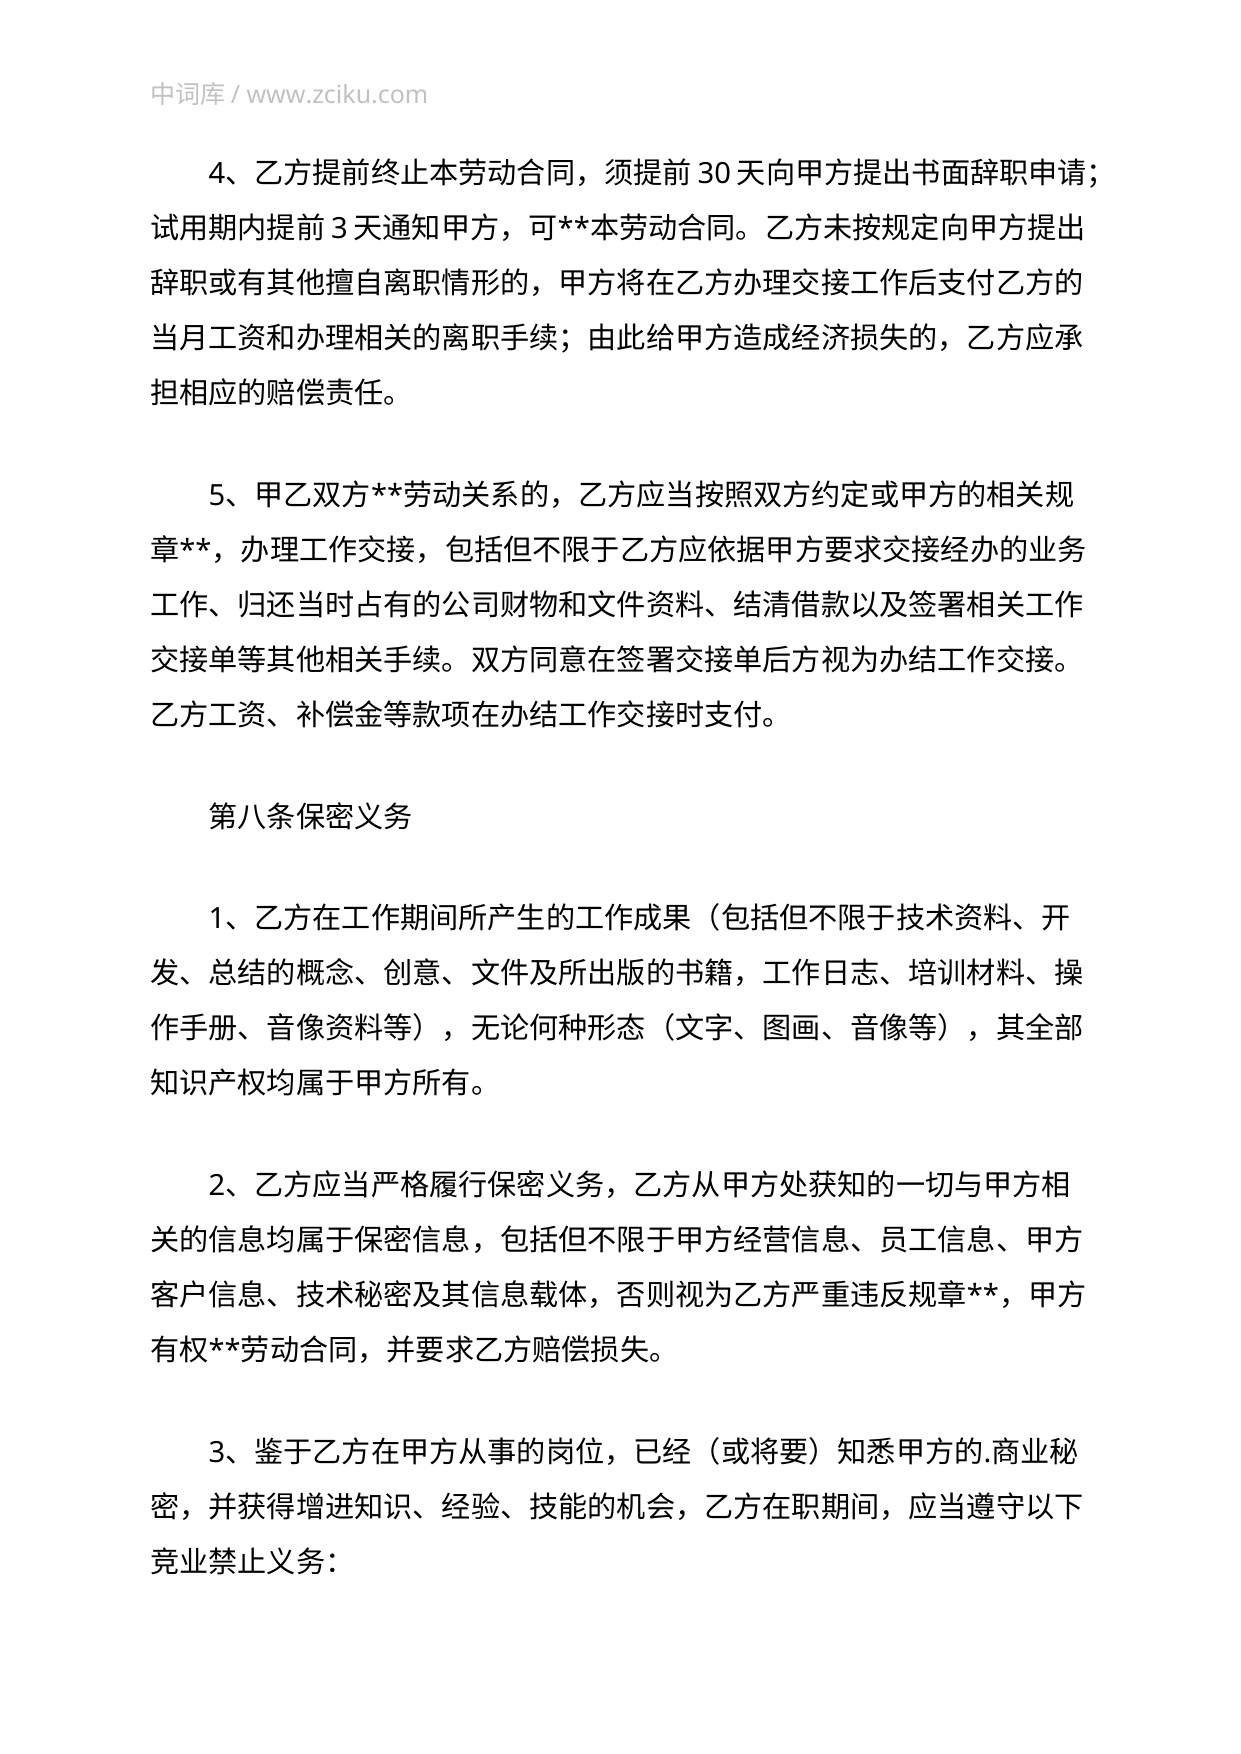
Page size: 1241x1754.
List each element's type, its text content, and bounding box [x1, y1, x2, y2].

text 3、鉴于乙方在甲方从事的岗位，已经（或将要）知悉甲方的.商业秘密，并获得增进知识、经验、技能的机会，乙方在职期间，应当遵守以下竞业禁止义务： [150, 1428, 1090, 1581]
text 2、乙方应当严格履行保密义务，乙方从甲方处获知的一切与甲方相关的信息均属于保密信息，包括但不限于甲方经营信息、员工信息、甲方客户信息、技术秘密及其信息载体，否则视为乙方严重违反规章**，甲方有权**劳动合同，并要求乙方赔偿损失。 [150, 1161, 1090, 1369]
text 1、乙方在工作期间所产生的工作成果（包括但不限于技术资料、开发、总结的概念、创意、文件及所出版的书籍，工作日志、培训材料、操作手册、音像资料等），无论何种形态（文字、图画、音像等），其全部知识产权均属于甲方所有。 [150, 895, 1090, 1102]
text 4、乙方提前终止本劳动合同，须提前30天向甲方提出书面辞职申请；试用期内提前3天通知甲方，可**本劳动合同。乙方未按规定向甲方提出辞职或有其他擅自离职情形的，甲方将在乙方办理交接工作后支付乙方的当月工资和办理相关的离职手续；由此给甲方造成经济损失的，乙方应承担相应的赔偿责任。 [150, 150, 1090, 412]
text 第八条保密义务 [150, 793, 1090, 835]
text 5、甲乙双方**劳动关系的，乙方应当按照双方约定或甲方的相关规章**，办理工作交接，包括但不限于乙方应依据甲方要求交接经办的业务工作、归还当时占有的公司财物和文件资料、结清借款以及签署相关工作交接单等其他相关手续。双方同意在签署交接单后方视为办结工作交接。乙方工资、补偿金等款项在办结工作交接时支付。 [150, 472, 1090, 734]
